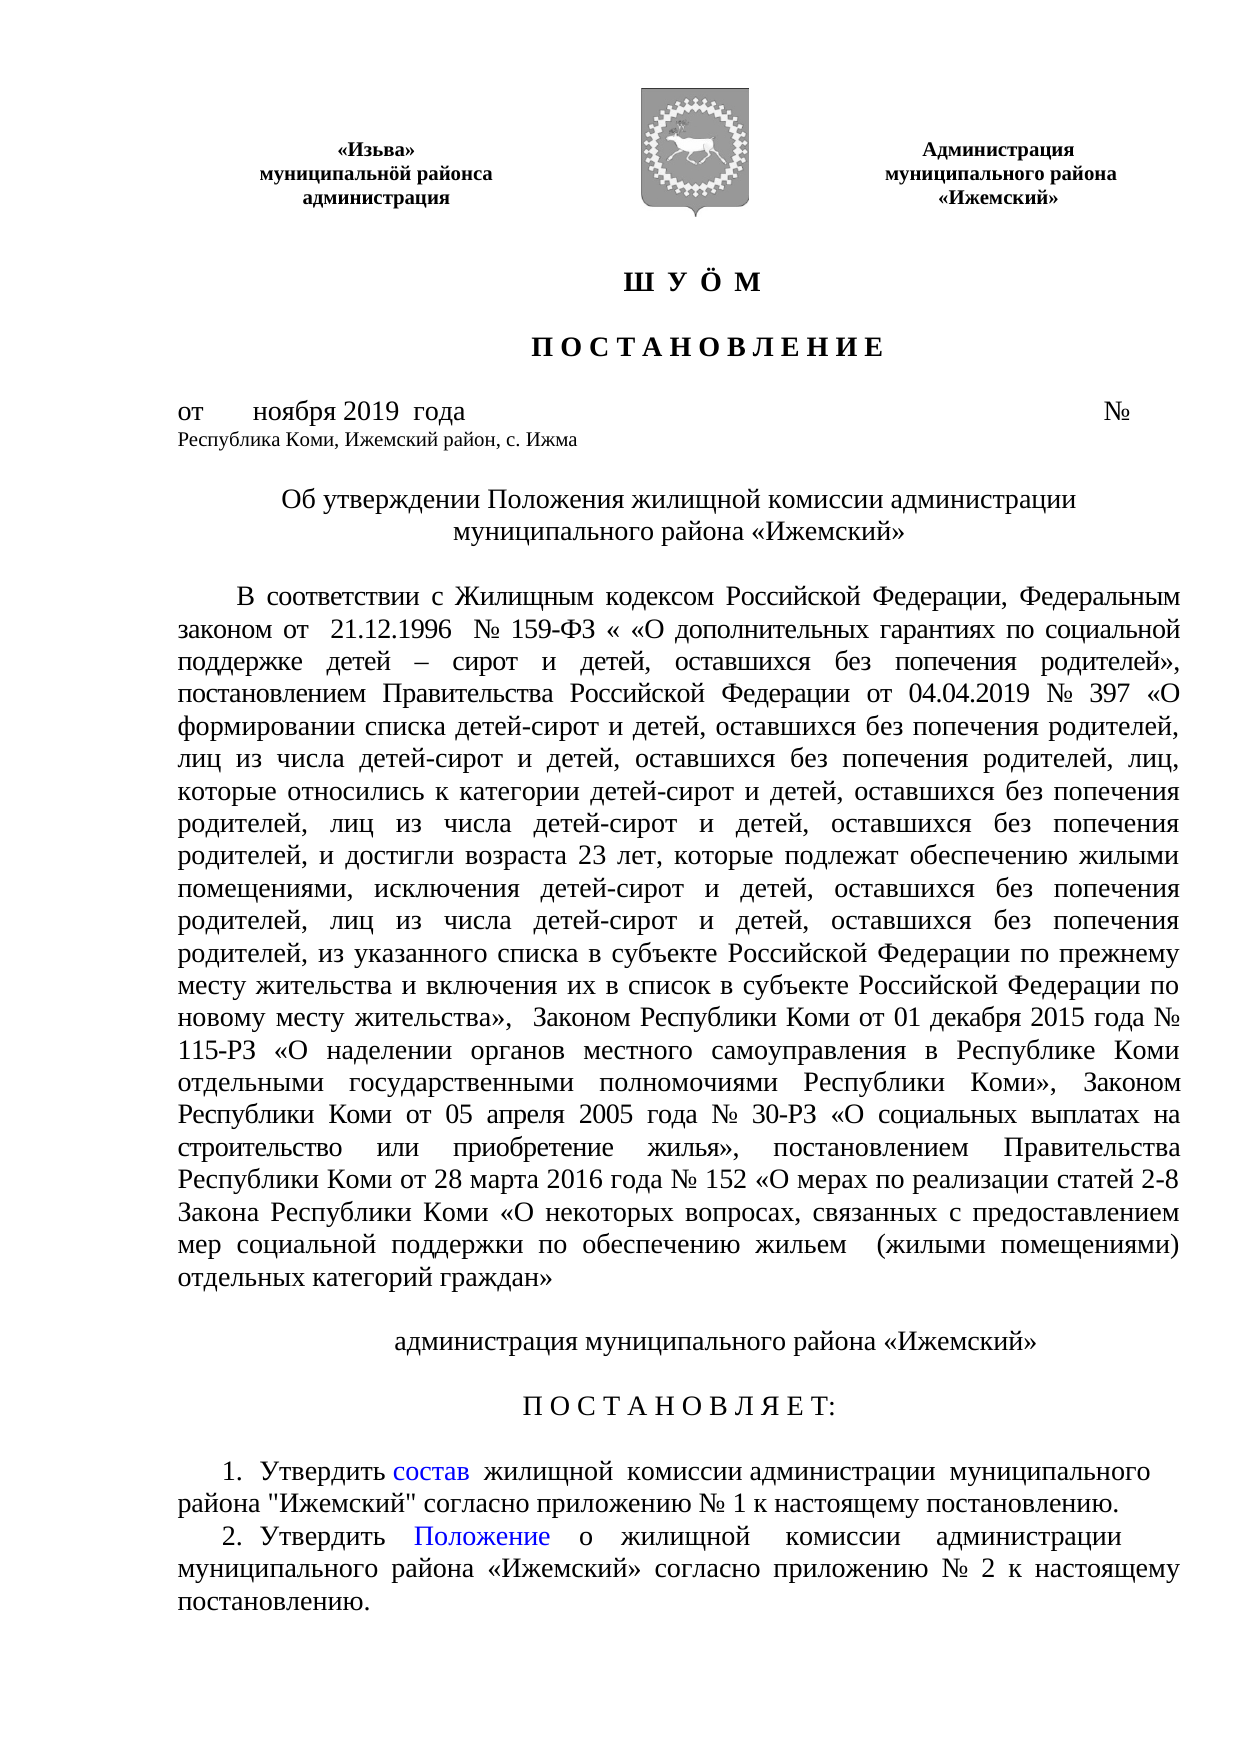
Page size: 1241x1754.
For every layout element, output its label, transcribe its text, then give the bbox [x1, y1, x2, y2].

text П О С Т А Н О В Л Я Е Т: [177, 1389, 1181, 1422]
text администрация муниципального района «Ижемский» [177, 1324, 1181, 1357]
table_header [571, 89, 820, 241]
text ШУÖМ [177, 265, 1181, 297]
table_header Администрация муниципального района «Ижемский» [820, 89, 1177, 241]
list Утвердить Положение о жилищной комиссии администрации [222, 1519, 1181, 1551]
text П О С Т А Н О В Л Е Н И Е [177, 330, 1181, 362]
table_header «Изьва» муниципальнöй районса администрация [182, 89, 571, 241]
picture [641, 88, 749, 217]
text В соответствии с Жилищным кодексом Российской Федерации, Федеральным законом от 21.12.1996 № 159-ФЗ « «О дополнительных гарантиях по социальной поддержке детей – сирот и детей, оставшихся без попечения родителей», постановлением Правительства Российской Федерации от 04.04.2019 № 397 «О формировании списка детей-сирот и детей, оставшихся без попечения родителей, лиц из числа детей-сирот и детей, оставшихся без попечения родителей, лиц, которые относились к категории детей-сирот и детей, оставшихся без попечения родителей, лиц из числа детей-сирот и детей, оставшихся без попечения родителей, и достигли возраста 23 лет, которые подлежат обеспечению жилыми помещениями, исключения детей-сирот и детей, оставшихся без попечения родителей, лиц из числа детей-сирот и детей, оставшихся без попечения родителей, из указанного списка в субъекте Российской Федерации по прежнему месту жительства и включения их в список в субъекте Российской Федерации по новому месту жительства», Законом Республики Коми от 01 декабря 2015 года № 115-РЗ «О наделении органов местного самоуправления в Республике Коми отдельными государственными полномочиями Республики Коми», Законом Республики Коми от 05 апреля 2005 года № 30-РЗ «О социальных выплатах на строительство или приобретение жилья», постановлением Правительства Республики Коми от 28 марта 2016 года № 152 «О мерах по реализации статей 2-8 Закона Республики Коми «О некоторых вопросах, связанных с предоставлением мер социальной поддержки по обеспечению жильем (жилыми помещениями) отдельных категорий граждан» [177, 579, 1181, 1292]
title Об утверждении Положения жилищной комиссии администрации муниципального района «Ижемский» [177, 482, 1181, 547]
text от ноября 2019 года № [177, 394, 1181, 427]
list Утвердить состав жилищной комиссии администрации муниципального [222, 1454, 1181, 1486]
text Республика Коми, Ижемский район, с. Ижма [177, 427, 1181, 451]
text муниципального района «Ижемский» согласно приложению № 2 к настоящему постановлению. [177, 1551, 1181, 1616]
text района "Ижемский" согласно приложению № 1 к настоящему постановлению. [177, 1486, 1181, 1519]
